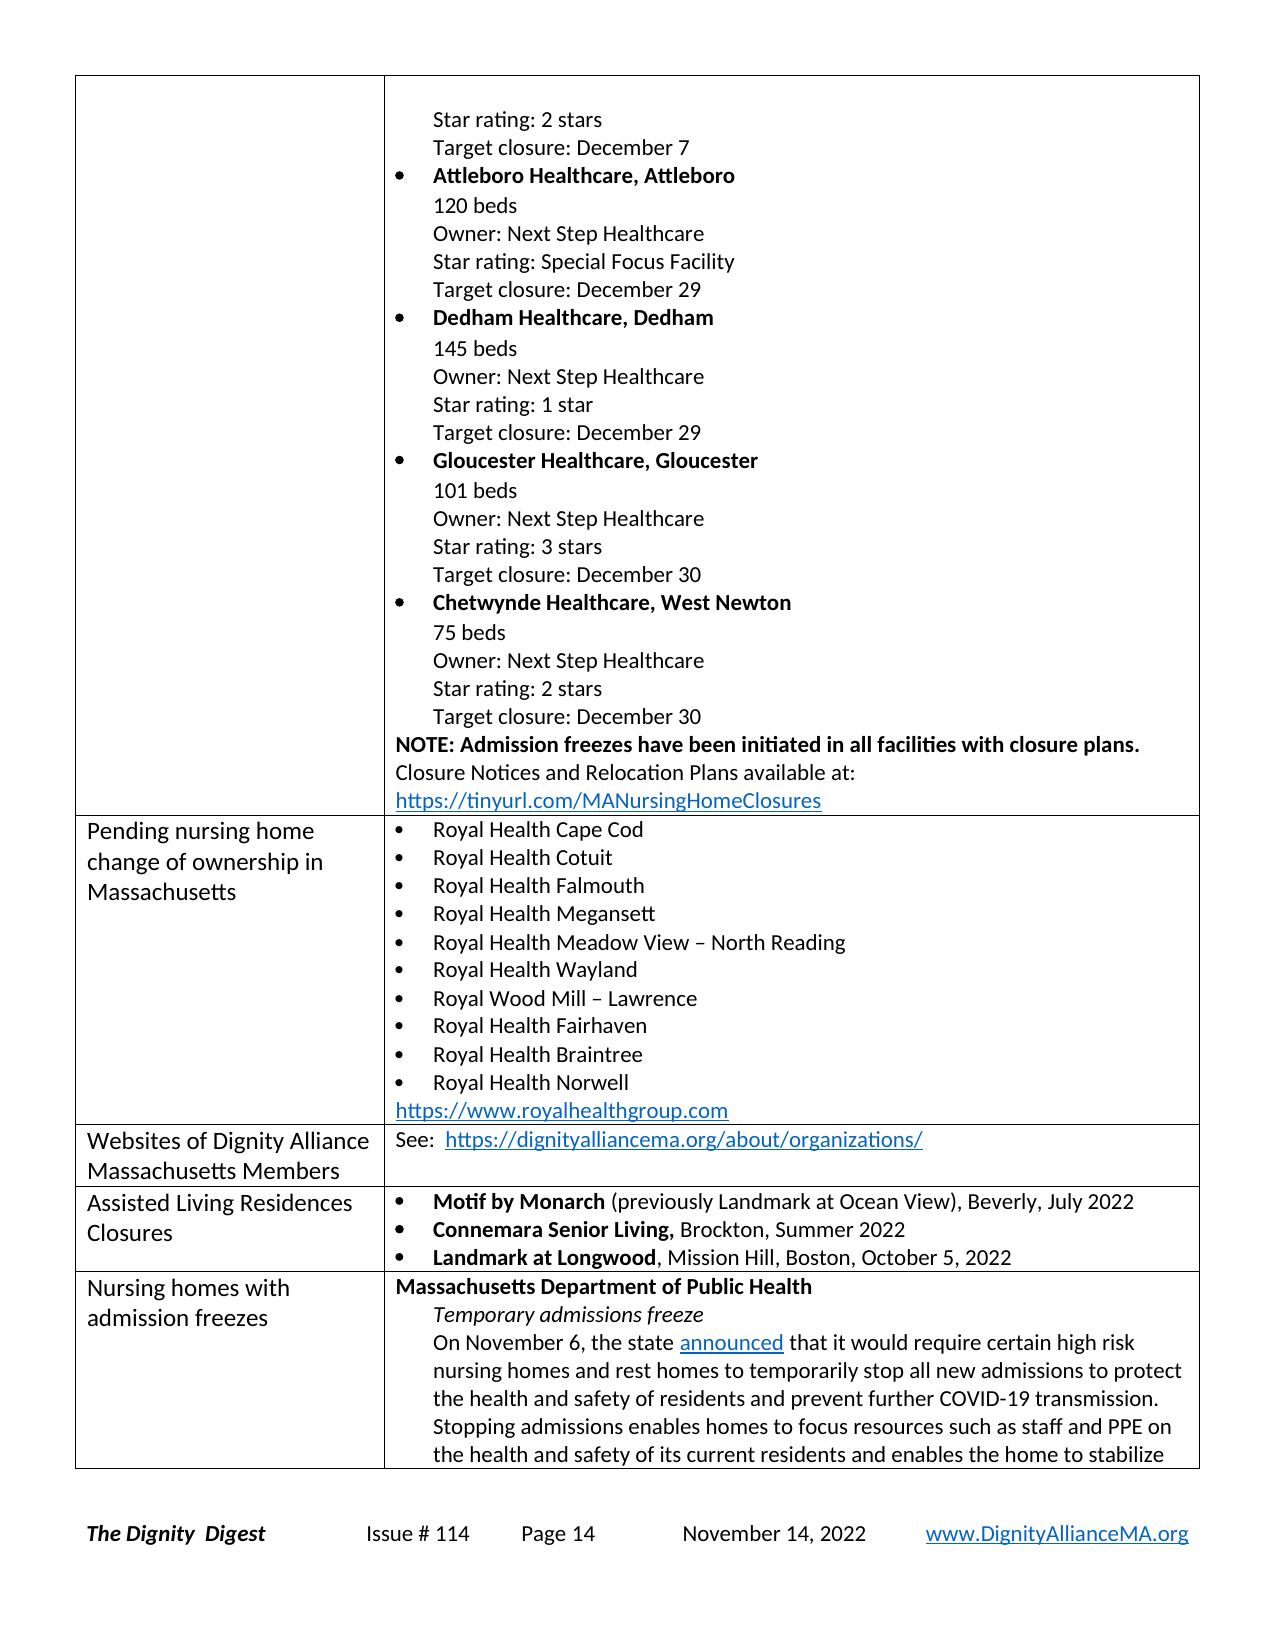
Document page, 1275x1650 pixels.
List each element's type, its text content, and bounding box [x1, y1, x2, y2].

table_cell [76, 76, 384, 814]
table_cell Pending nursing home change of ownership in Massachusetts [76, 816, 384, 1124]
table_cell Websites of Dignity Alliance Massachusetts Members [76, 1125, 384, 1186]
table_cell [385, 76, 1199, 814]
table_cell Assisted Living Residences Closures [76, 1187, 384, 1271]
table_cell Motif by Monarch (previously Landmark at Ocean View), Beverly, July 2022 Connemara Senior Living, Brockton, Summer 2022 Landmark at Longwood, Mission Hill, Boston, October 5, 2022 [385, 1187, 1199, 1271]
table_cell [76, 1272, 384, 1468]
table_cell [385, 1272, 1199, 1468]
table_cell See: https://dignityalliancema.org/about/organizations/ [385, 1125, 1199, 1186]
table_cell Royal Health Cape Cod Royal Health Cotuit Royal Health Falmouth Royal Health Megansett Royal Health Meadow View – North Reading Royal Health Wayland Royal Wood Mill – Lawrence Royal Health Fairhaven Royal Health Braintree Royal Health Norwell https://www.royalhealthgroup.com [385, 816, 1199, 1124]
